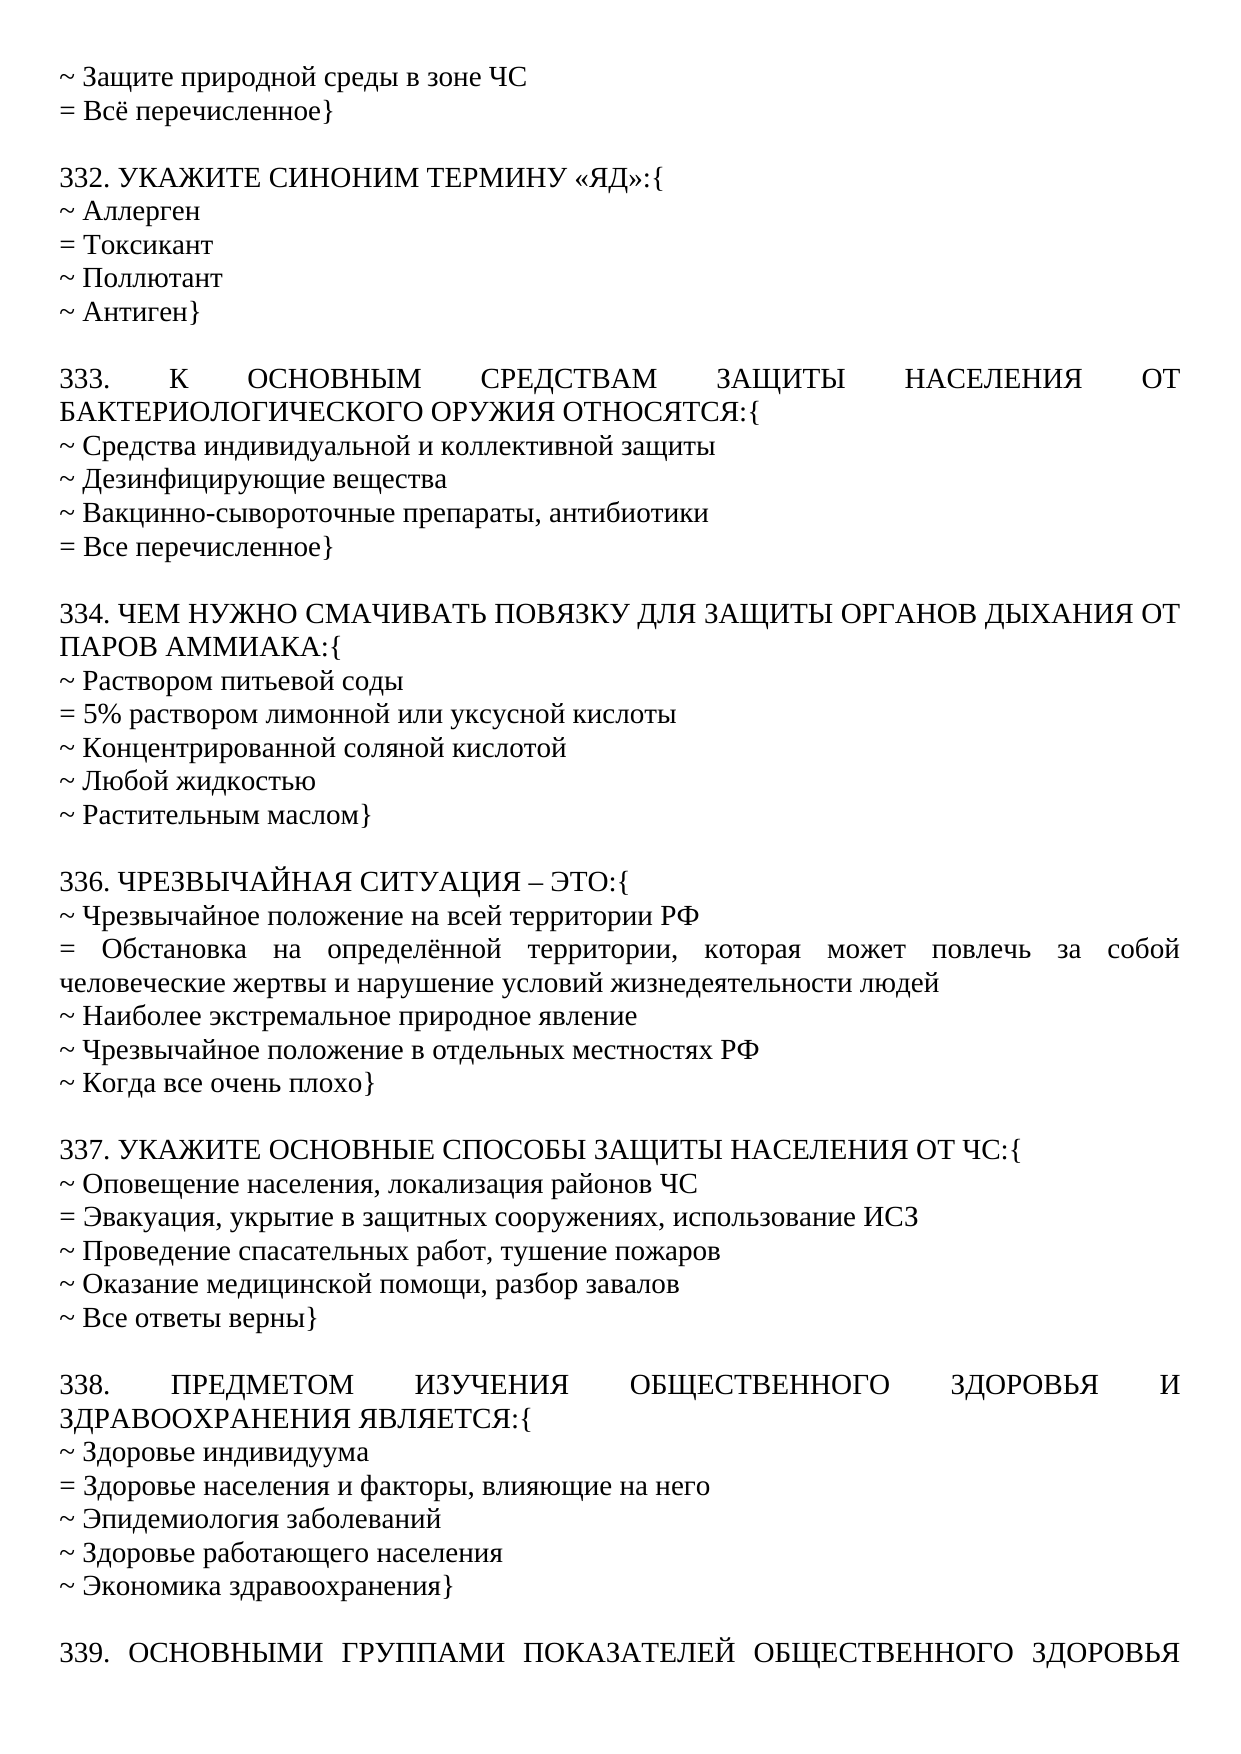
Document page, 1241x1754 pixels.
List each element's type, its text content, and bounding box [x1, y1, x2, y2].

text ~ Средства индивидуальной и коллективной защиты [59, 428, 1181, 462]
text ~ Чрезвычайное положение в отдельных местностях РФ [59, 1032, 1181, 1065]
text 338. ПРЕДМЕТОМ ИЗУЧЕНИЯ ОБЩЕСТВЕННОГО ЗДОРОВЬЯ И ЗДРАВООХРАНЕНИЯ ЯВЛЯЕТСЯ:{ [59, 1367, 1181, 1434]
text ~ Эпидемиология заболеваний [59, 1501, 1181, 1535]
text ~ Экономика здравоохранения} [59, 1568, 1181, 1602]
text ~ Поллютант [59, 260, 1181, 294]
text = Всё перечисленное} [59, 93, 1181, 126]
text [59, 1636, 1181, 1669]
text ~ Растительным маслом} [59, 797, 1181, 831]
text 332. УКАЖИТЕ СИНОНИМ ТЕРМИНУ «ЯД»:{ [59, 160, 1181, 193]
text ~ Наиболее экстремальное природное явление [59, 998, 1181, 1032]
text ~ Концентрированной соляной кислотой [59, 730, 1181, 763]
text ~ Дезинфицирующие вещества [59, 462, 1181, 495]
text ~ Все ответы верны} [59, 1300, 1181, 1334]
text = Эвакуация, укрытие в защитных сооружениях, использование ИСЗ [59, 1199, 1181, 1233]
text = Здоровье населения и факторы, влияющие на него [59, 1468, 1181, 1501]
text = Токсикант [59, 227, 1181, 260]
text = Все перечисленное} [59, 529, 1181, 562]
text ~ Раствором питьевой соды [59, 663, 1181, 696]
text ~ Любой жидкостью [59, 763, 1181, 797]
text ~ Проведение спасательных работ, тушение пожаров [59, 1233, 1181, 1267]
text = Обстановка на определённой территории, которая может повлечь за собой человеческие жертвы и нарушение условий жизнедеятельности людей [59, 931, 1181, 998]
text ~ Оказание медицинской помощи, разбор завалов [59, 1267, 1181, 1300]
text ~ Защите природной среды в зоне ЧС [59, 59, 1181, 93]
text 333. К ОСНОВНЫМ СРЕДСТВАМ ЗАЩИТЫ НАСЕЛЕНИЯ ОТ БАКТЕРИОЛОГИЧЕСКОГО ОРУЖИЯ ОТНОСЯТСЯ:{ [59, 361, 1181, 428]
text ~ Аллерген [59, 193, 1181, 227]
text ~ Когда все очень плохо} [59, 1065, 1181, 1099]
text ~ Вакцинно-сывороточные препараты, антибиотики [59, 495, 1181, 529]
text ~ Оповещение населения, локализация районов ЧС [59, 1166, 1181, 1199]
text ~ Антиген} [59, 294, 1181, 327]
text ~ Чрезвычайное положение на всей территории РФ [59, 898, 1181, 931]
text 334. ЧЕМ НУЖНО СМАЧИВАТЬ ПОВЯЗКУ ДЛЯ ЗАЩИТЫ ОРГАНОВ ДЫХАНИЯ ОТ ПАРОВ АММИАКА:{ [59, 596, 1181, 663]
text 337. УКАЖИТЕ ОСНОВНЫЕ СПОСОБЫ ЗАЩИТЫ НАСЕЛЕНИЯ ОТ ЧС:{ [59, 1132, 1181, 1166]
text 336. ЧРЕЗВЫЧАЙНАЯ СИТУАЦИЯ – ЭТО:{ [59, 864, 1181, 898]
text ~ Здоровье индивидуума [59, 1434, 1181, 1468]
text = 5% раствором лимонной или уксусной кислоты [59, 696, 1181, 730]
text ~ Здоровье работающего населения [59, 1535, 1181, 1568]
